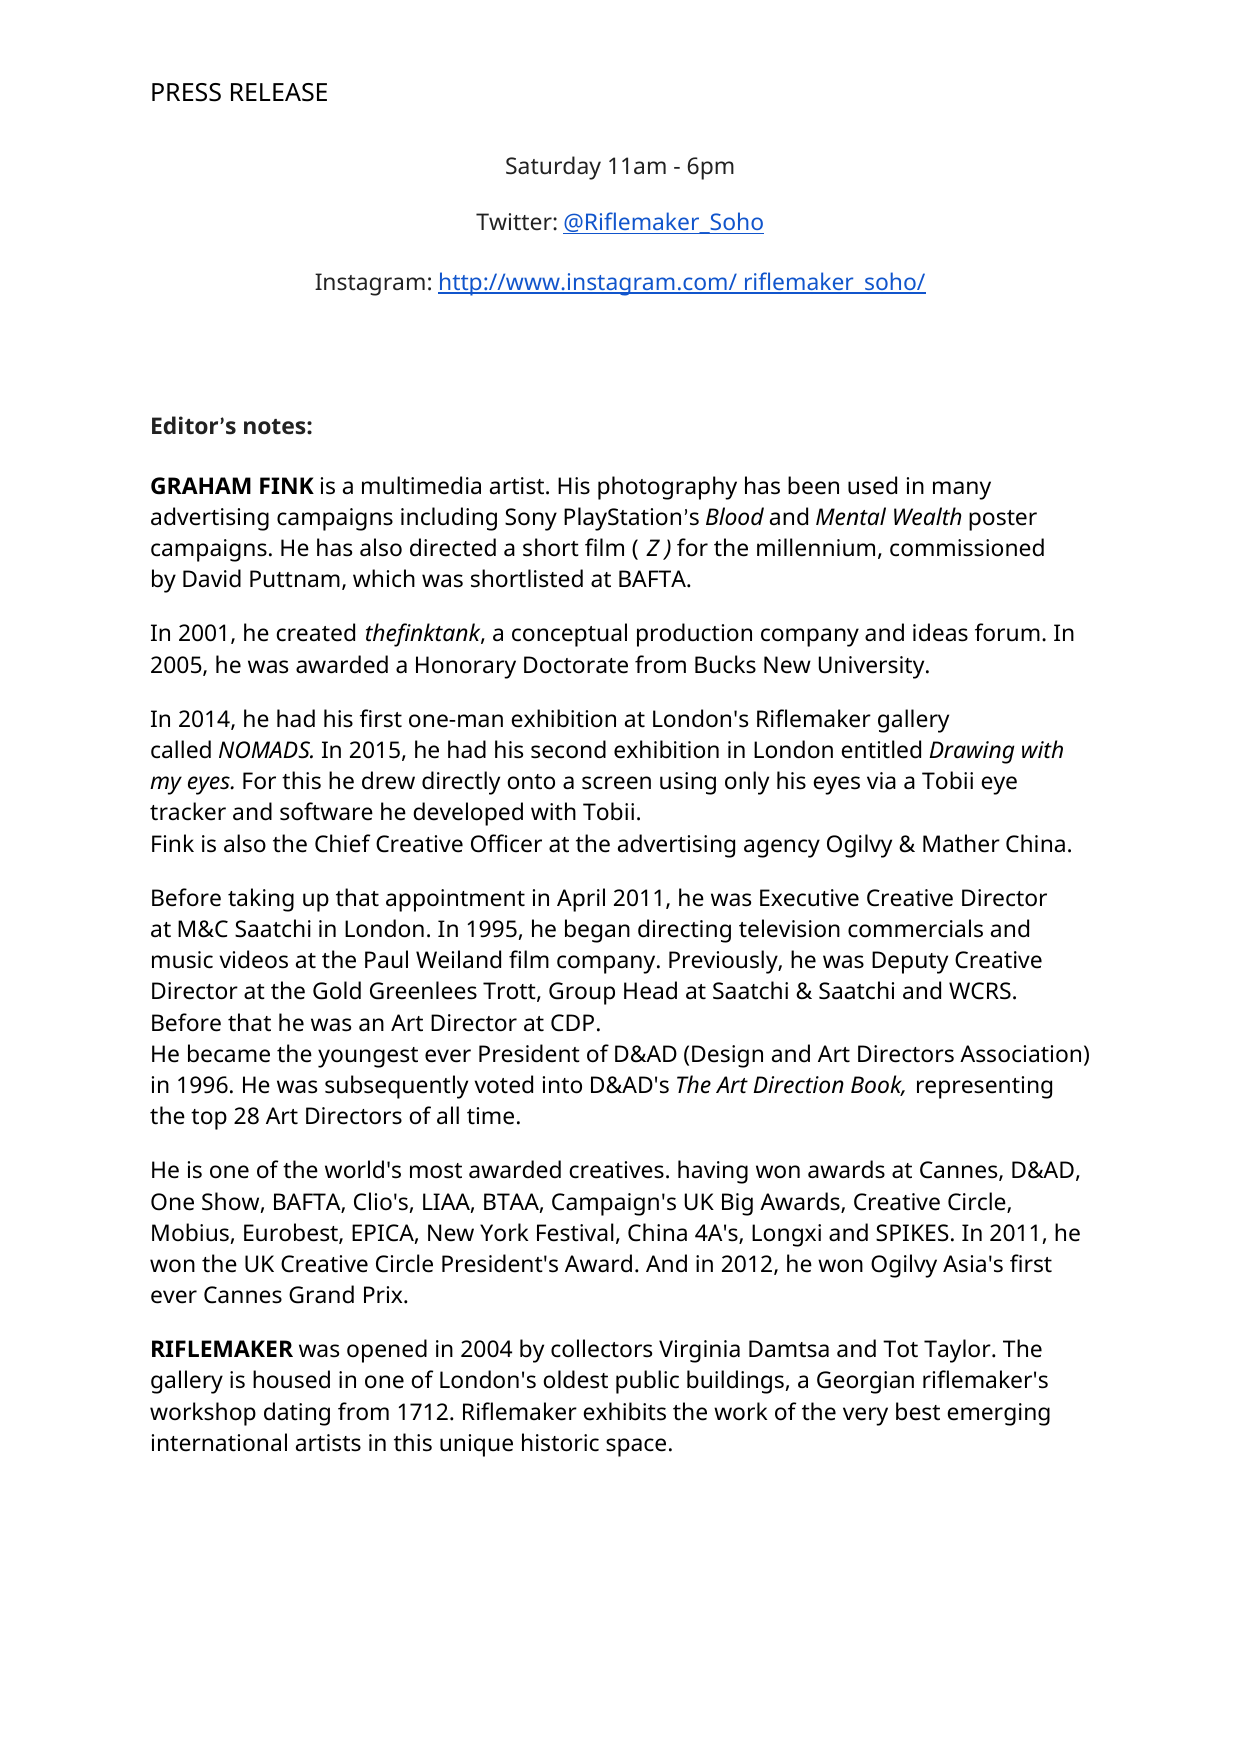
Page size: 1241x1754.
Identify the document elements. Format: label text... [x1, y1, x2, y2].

text Editor’s notes: [150, 410, 1090, 442]
text Before taking up that appointment in April 2011, he was Executive Creative Director at M&C Saatchi in London. In 1995, he began directing television commercials and music videos at the Paul Weiland film company. Previously, he was Deputy Creative Director at the Gold Greenlees Trott, Group Head at Saatchi & Saatchi and WCRS. Before that he was an Art Director at CDP. [150, 881, 1090, 1038]
text In 2001, he created thefinktank, a conceptual production company and ideas forum. In 2005, he was awarded a Honorary Doctorate from Bucks New University. [150, 617, 1090, 680]
text Fink is also the Chief Creative Officer at the advertising agency Ogilvy & Mather China. [150, 827, 1090, 859]
text Saturday 11am - 6pm [150, 150, 1090, 181]
text He is one of the world's most awarded creatives. having won awards at Cannes, D&AD, One Show, BAFTA, Clio's, LIAA, BTAA, Campaign's UK Big Awards, Creative Circle, Mobius, Eurobest, EPICA, New York Festival, China 4A's, Longxi and SPIKES. In 2011, he won the UK Creative Circle President's Award. And in 2012, he won Ogilvy Asia's first ever Cannes Grand Prix. [150, 1154, 1090, 1310]
text Twitter: @Riflemaker_Soho [150, 206, 1090, 237]
text Instagram: http://www.instagram.com/ riflemaker_soho/ [150, 266, 1090, 297]
text RIFLEMAKER was opened in 2004 by collectors Virginia Damtsa and Tot Taylor. The gallery is housed in one of London's oldest public buildings, a Georgian riflemaker's workshop dating from 1712. Riflemaker exhibits the work of the very best emerging international artists in this unique historic space. [150, 1333, 1090, 1458]
text He became the youngest ever President of D&AD (Design and Art Directors Association) in 1996. He was subsequently voted into D&AD's The Art Direction Book, representing the top 28 Art Directors of all time. [150, 1038, 1090, 1131]
text In 2014, he had his first one-man exhibition at London's Riflemaker gallery called NOMADS. In 2015, he had his second exhibition in London entitled Drawing with my eyes. For this he drew directly onto a screen using only his eyes via a Tobii eye tracker and software he developed with Tobii. [150, 702, 1090, 827]
text GRAHAM FINK is a multimedia artist. His photography has been used in many advertising campaigns including Sony PlayStation’s Blood and Mental Wealth poster campaigns. He has also directed a short film ( Z ) for the millennium, commissioned by David Puttnam, which was shortlisted at BAFTA. [150, 469, 1090, 594]
